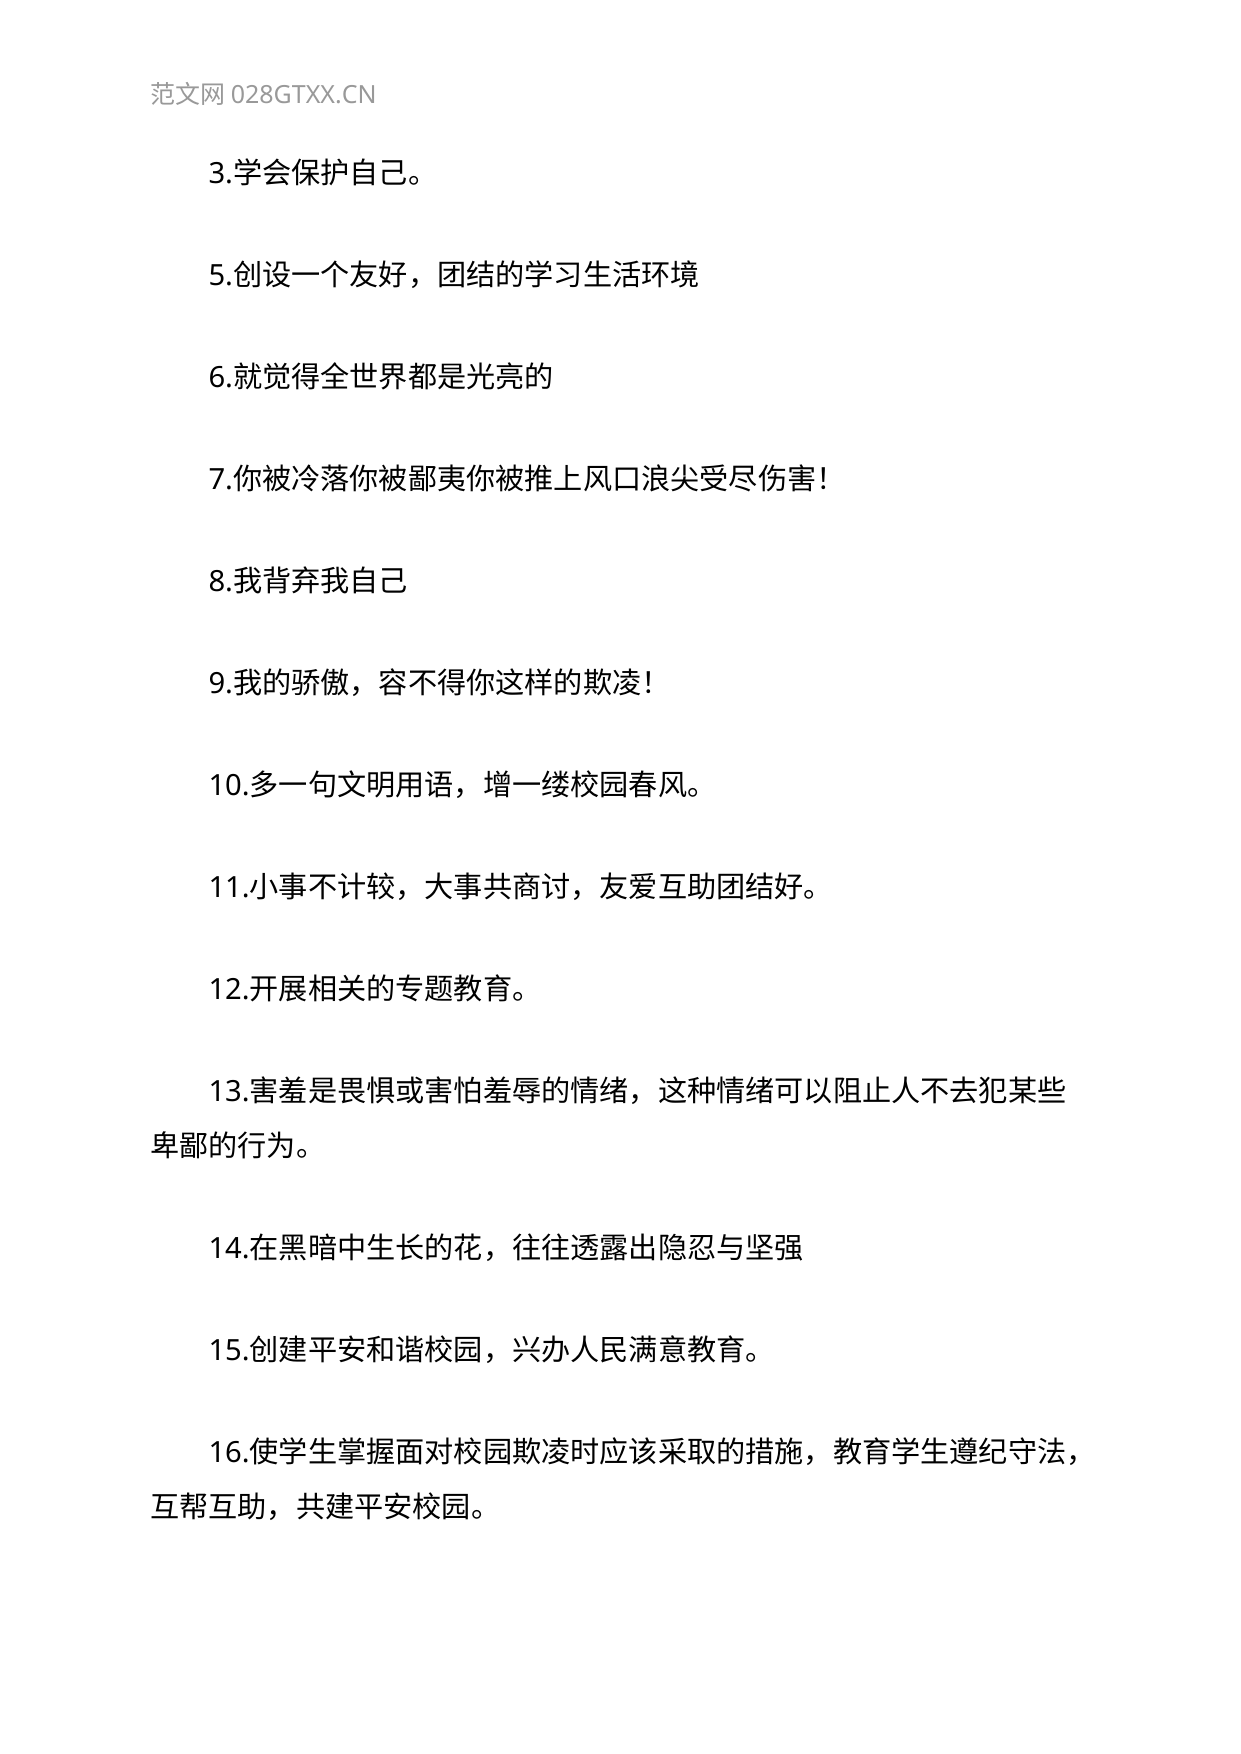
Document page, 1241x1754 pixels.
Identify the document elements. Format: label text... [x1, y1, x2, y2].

text 14.在黑暗中生长的花，往往透露出隐忍与坚强 [150, 1224, 1090, 1267]
text 7.你被冷落你被鄙夷你被推上风口浪尖受尽伤害！ [150, 456, 1090, 498]
text 8.我背弃我自己 [150, 558, 1090, 600]
text 12.开展相关的专题教育。 [150, 966, 1090, 1008]
text 10.多一句文明用语，增一缕校园春风。 [150, 762, 1090, 804]
text 5.创设一个友好，团结的学习生活环境 [150, 252, 1090, 294]
text 9.我的骄傲，容不得你这样的欺凌！ [150, 660, 1090, 702]
text 11.小事不计较，大事共商讨，友爱互助团结好。 [150, 864, 1090, 906]
text 16.使学生掌握面对校园欺凌时应该采取的措施，教育学生遵纪守法，互帮互助，共建平安校园。 [150, 1428, 1090, 1526]
text 3.学会保护自己。 [150, 150, 1090, 192]
text 13.害羞是畏惧或害怕羞辱的情绪，这种情绪可以阻止人不去犯某些卑鄙的行为。 [150, 1068, 1090, 1165]
text 15.创建平安和谐校园，兴办人民满意教育。 [150, 1327, 1090, 1369]
text 6.就觉得全世界都是光亮的 [150, 354, 1090, 396]
